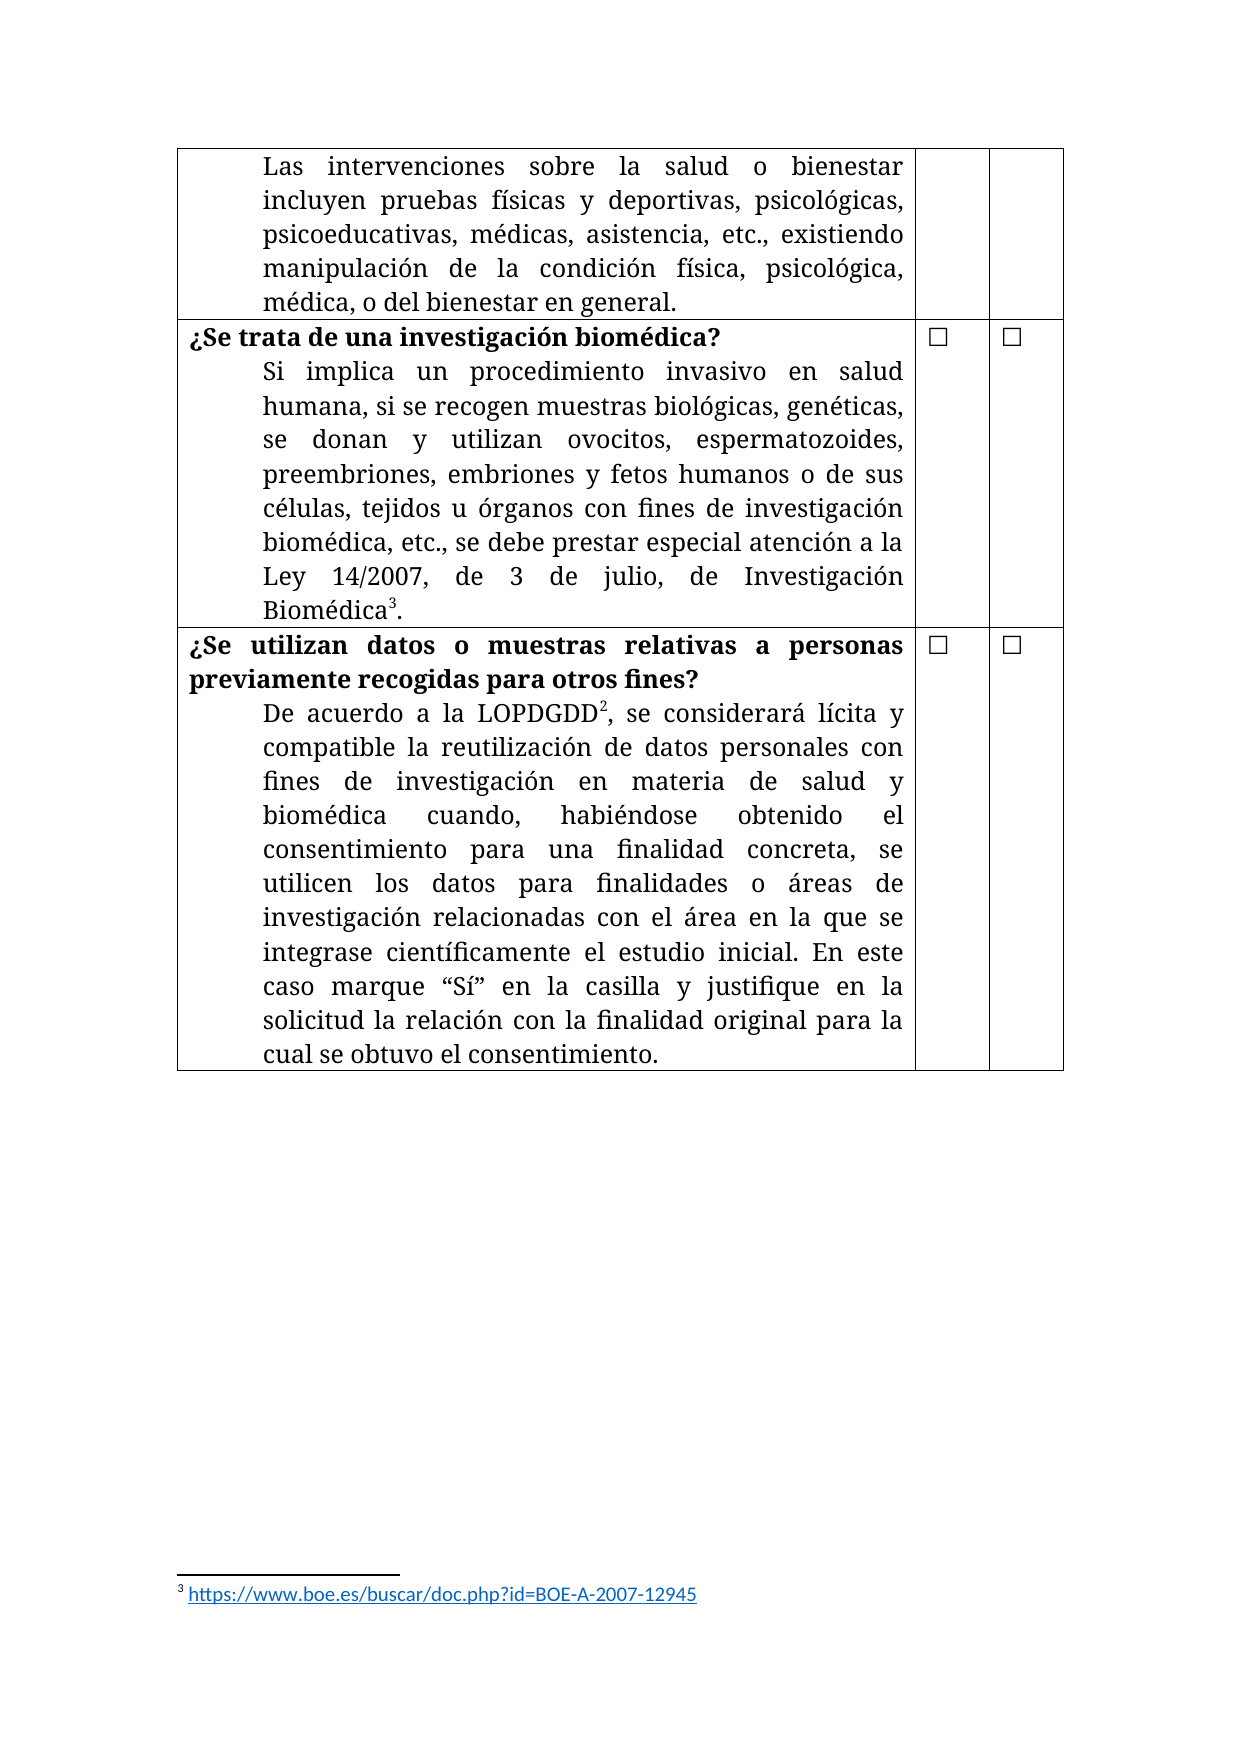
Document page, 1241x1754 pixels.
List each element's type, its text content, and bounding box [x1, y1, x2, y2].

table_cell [178, 149, 915, 319]
table_cell ¿Se utilizan datos o muestras relativas a personas previamente recogidas para otros fines? De acuerdo a la LOPDGDD2, se considerará lícita y compatible la reutilización de datos personales con fines de investigación en materia de salud y biomédica cuando, habiéndose obtenido el consentimiento para una finalidad concreta, se utilicen los datos para finalidades o áreas de investigación relacionadas con el área en la que se integrase científicamente el estudio inicial. En este caso marque “Sí” en la casilla y justifique en la solicitud la relación con la finalidad original para la cual se obtuvo el consentimiento. [178, 628, 915, 1070]
table_cell ¿Se trata de una investigación biomédica? Si implica un procedimiento invasivo en salud humana, si se recogen muestras biológicas, genéticas, se donan y utilizan ovocitos, espermatozoides, preembriones, embriones y fetos humanos o de sus células, tejidos u órganos con fines de investigación biomédica, etc., se debe prestar especial atención a la Ley 14/2007, de 3 de julio, de Investigación Biomédica. [178, 320, 915, 627]
